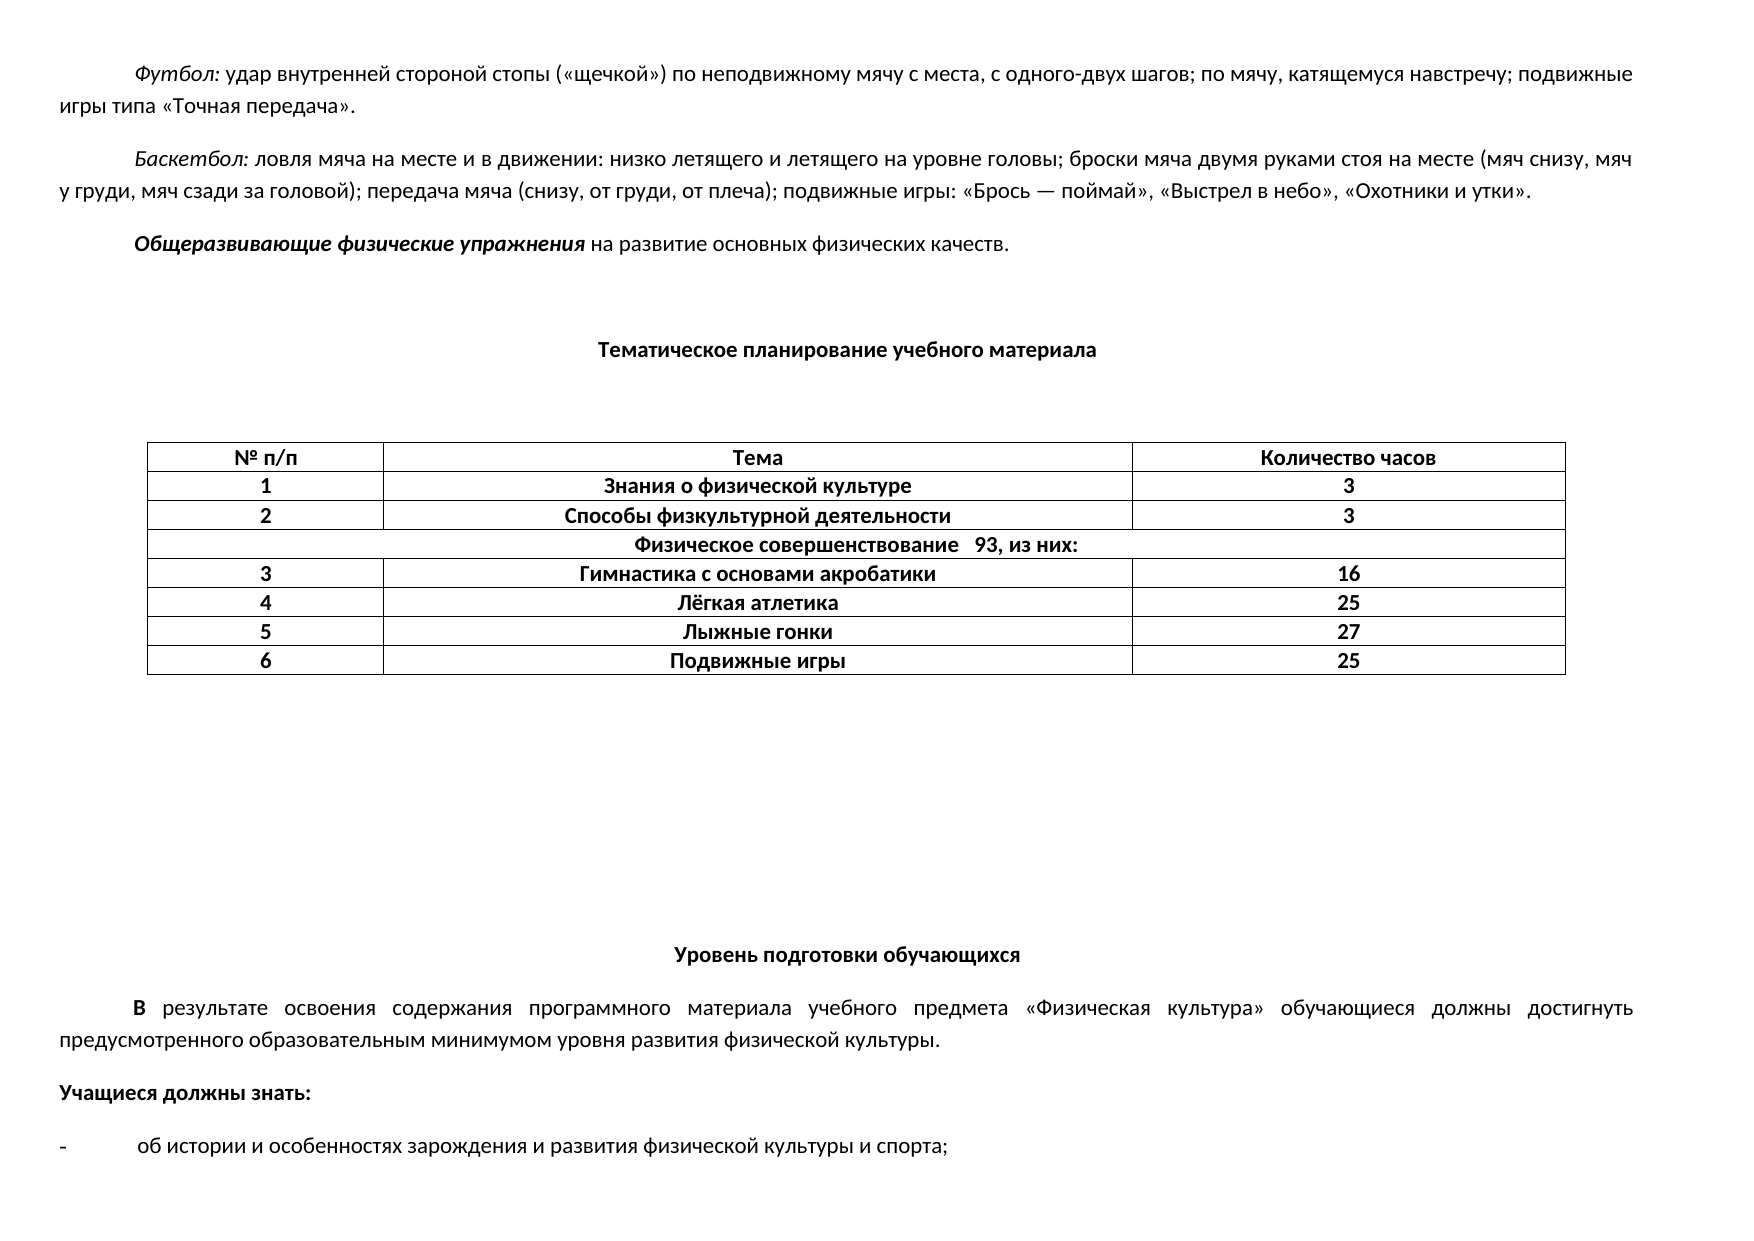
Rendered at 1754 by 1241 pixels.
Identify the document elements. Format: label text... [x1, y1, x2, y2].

table_cell 2 [148, 501, 383, 529]
text Баскетбол: ловля мяча на месте и в движении: низко летящего и летящего на уровне головы; броски мяча двумя руками стоя на месте (мяч снизу, мяч у груди, мяч сзади за головой); передача мяча (снизу, от груди, от плеча); подвижные игры: «Брось — поймай», «Выстрел в небо», «Охотники и утки». [59, 144, 1636, 204]
table_cell Лыжные гонки [384, 617, 1132, 645]
table_cell Гимнастика с основами акробатики [384, 559, 1132, 587]
table_cell 3 [1133, 501, 1565, 529]
table_header № п/п [148, 443, 383, 471]
table_cell Физическое совершенствование 93, из них: [148, 530, 1565, 558]
table_cell Лёгкая атлетика [384, 588, 1132, 616]
table_cell Подвижные игры [384, 646, 1132, 674]
table_cell 16 [1133, 559, 1565, 587]
text Тематическое планирование учебного материала [59, 336, 1636, 363]
table_cell 3 [1133, 472, 1565, 500]
table_cell 1 [148, 472, 383, 500]
text Общеразвивающие физические упражнения на развитие основных физических качеств. [59, 229, 1636, 257]
table_header Количество часов [1133, 443, 1565, 471]
text Уровень подготовки обучающихся [59, 940, 1636, 968]
table_cell 5 [148, 617, 383, 645]
text Учащиеся должны знать: [59, 1078, 1636, 1106]
table_cell Знания о физической культуре [384, 472, 1132, 500]
table_cell 3 [148, 559, 383, 587]
table_cell 4 [148, 588, 383, 616]
table_cell 27 [1133, 617, 1565, 645]
table_header Тема [384, 443, 1132, 471]
text В результате освоения содержания программного материала учебного предмета «Физическая культура» обучающиеся должны достигнуть предусмотренного образовательным минимумом уровня развития физической культуры. [59, 993, 1636, 1053]
text Футбол: удар внутренней стороной стопы («щечкой») по неподвижному мячу с места, с одного-двух шагов; по мячу, катящемуся навстречу; подвижные игры типа «Точная передача». [59, 59, 1636, 119]
table_cell 25 [1133, 646, 1565, 674]
table_cell 25 [1133, 588, 1565, 616]
table_cell Способы физкультурной деятельности [384, 501, 1132, 529]
table_cell 6 [148, 646, 383, 674]
list об истории и особенностях зарождения и развития физической культуры и спорта; [59, 1131, 1636, 1159]
